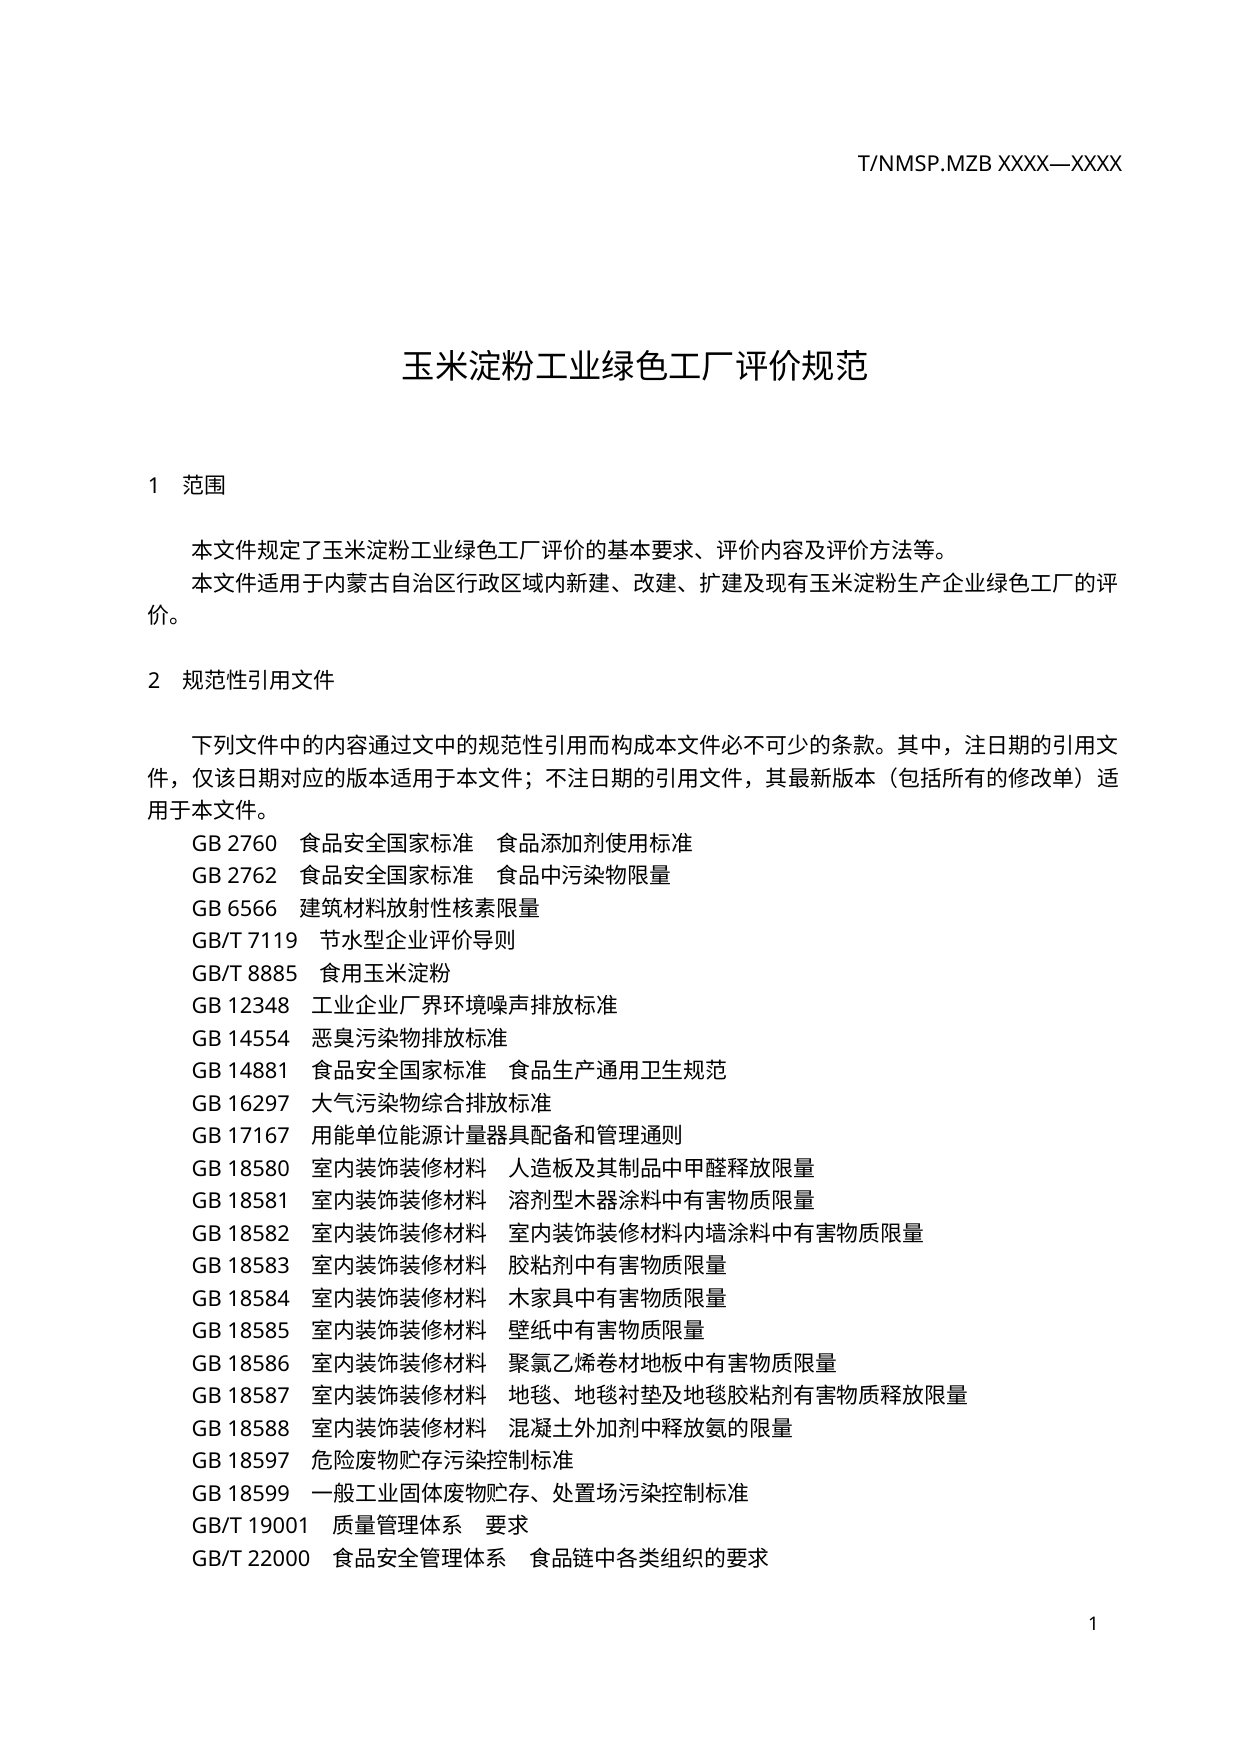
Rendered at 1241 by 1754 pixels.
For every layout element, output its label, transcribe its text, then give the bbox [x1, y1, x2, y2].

text GB 18586 室内装饰装修材料 聚氯乙烯卷材地板中有害物质限量 [148, 1346, 1122, 1378]
text GB 18597 危险废物贮存污染控制标准 [148, 1443, 1122, 1476]
text GB 18583 室内装饰装修材料 胶粘剂中有害物质限量 [148, 1248, 1122, 1281]
text GB 18580 室内装饰装修材料 人造板及其制品中甲醛释放限量 [148, 1151, 1122, 1183]
text GB 2762 食品安全国家标准 食品中污染物限量 [148, 858, 1122, 891]
text GB 18588 室内装饰装修材料 混凝土外加剂中释放氨的限量 [148, 1411, 1122, 1443]
text GB/T 22000 食品安全管理体系 食品链中各类组织的要求 [148, 1541, 1122, 1573]
text GB 18585 室内装饰装修材料 壁纸中有害物质限量 [148, 1313, 1122, 1346]
text GB 16297 大气污染物综合排放标准 [148, 1086, 1122, 1118]
text 本文件规定了玉米淀粉工业绿色工厂评价的基本要求、评价内容及评价方法等。 [148, 533, 1122, 566]
text GB/T 8885 食用玉米淀粉 [148, 956, 1122, 988]
text GB 2760 食品安全国家标准 食品添加剂使用标准 [148, 826, 1122, 858]
text GB 6566 建筑材料放射性核素限量 [148, 891, 1122, 923]
text 规范性引用文件 [148, 663, 1122, 696]
text GB 18587 室内装饰装修材料 地毯、地毯衬垫及地毯胶粘剂有害物质释放限量 [148, 1378, 1122, 1411]
text 本文件适用于内蒙古自治区行政区域内新建、改建、扩建及现有玉米淀粉生产企业绿色工厂的评价。 [148, 566, 1122, 631]
text GB 18584 室内装饰装修材料 木家具中有害物质限量 [148, 1281, 1122, 1313]
text GB/T 7119 节水型企业评价导则 [148, 923, 1122, 956]
text GB 14554 恶臭污染物排放标准 [148, 1021, 1122, 1053]
text GB 18581 室内装饰装修材料 溶剂型木器涂料中有害物质限量 [148, 1183, 1122, 1216]
text GB 14881 食品安全国家标准 食品生产通用卫生规范 [148, 1053, 1122, 1086]
text GB 18599 一般工业固体废物贮存、处置场污染控制标准 [148, 1476, 1122, 1508]
text GB 18582 室内装饰装修材料 室内装饰装修材料内墙涂料中有害物质限量 [148, 1216, 1122, 1248]
text GB/T 19001 质量管理体系 要求 [148, 1508, 1122, 1541]
text GB 12348 工业企业厂界环境噪声排放标准 [148, 988, 1122, 1021]
text 范围 [148, 468, 1122, 501]
text GB 17167 用能单位能源计量器具配备和管理通则 [148, 1118, 1122, 1151]
